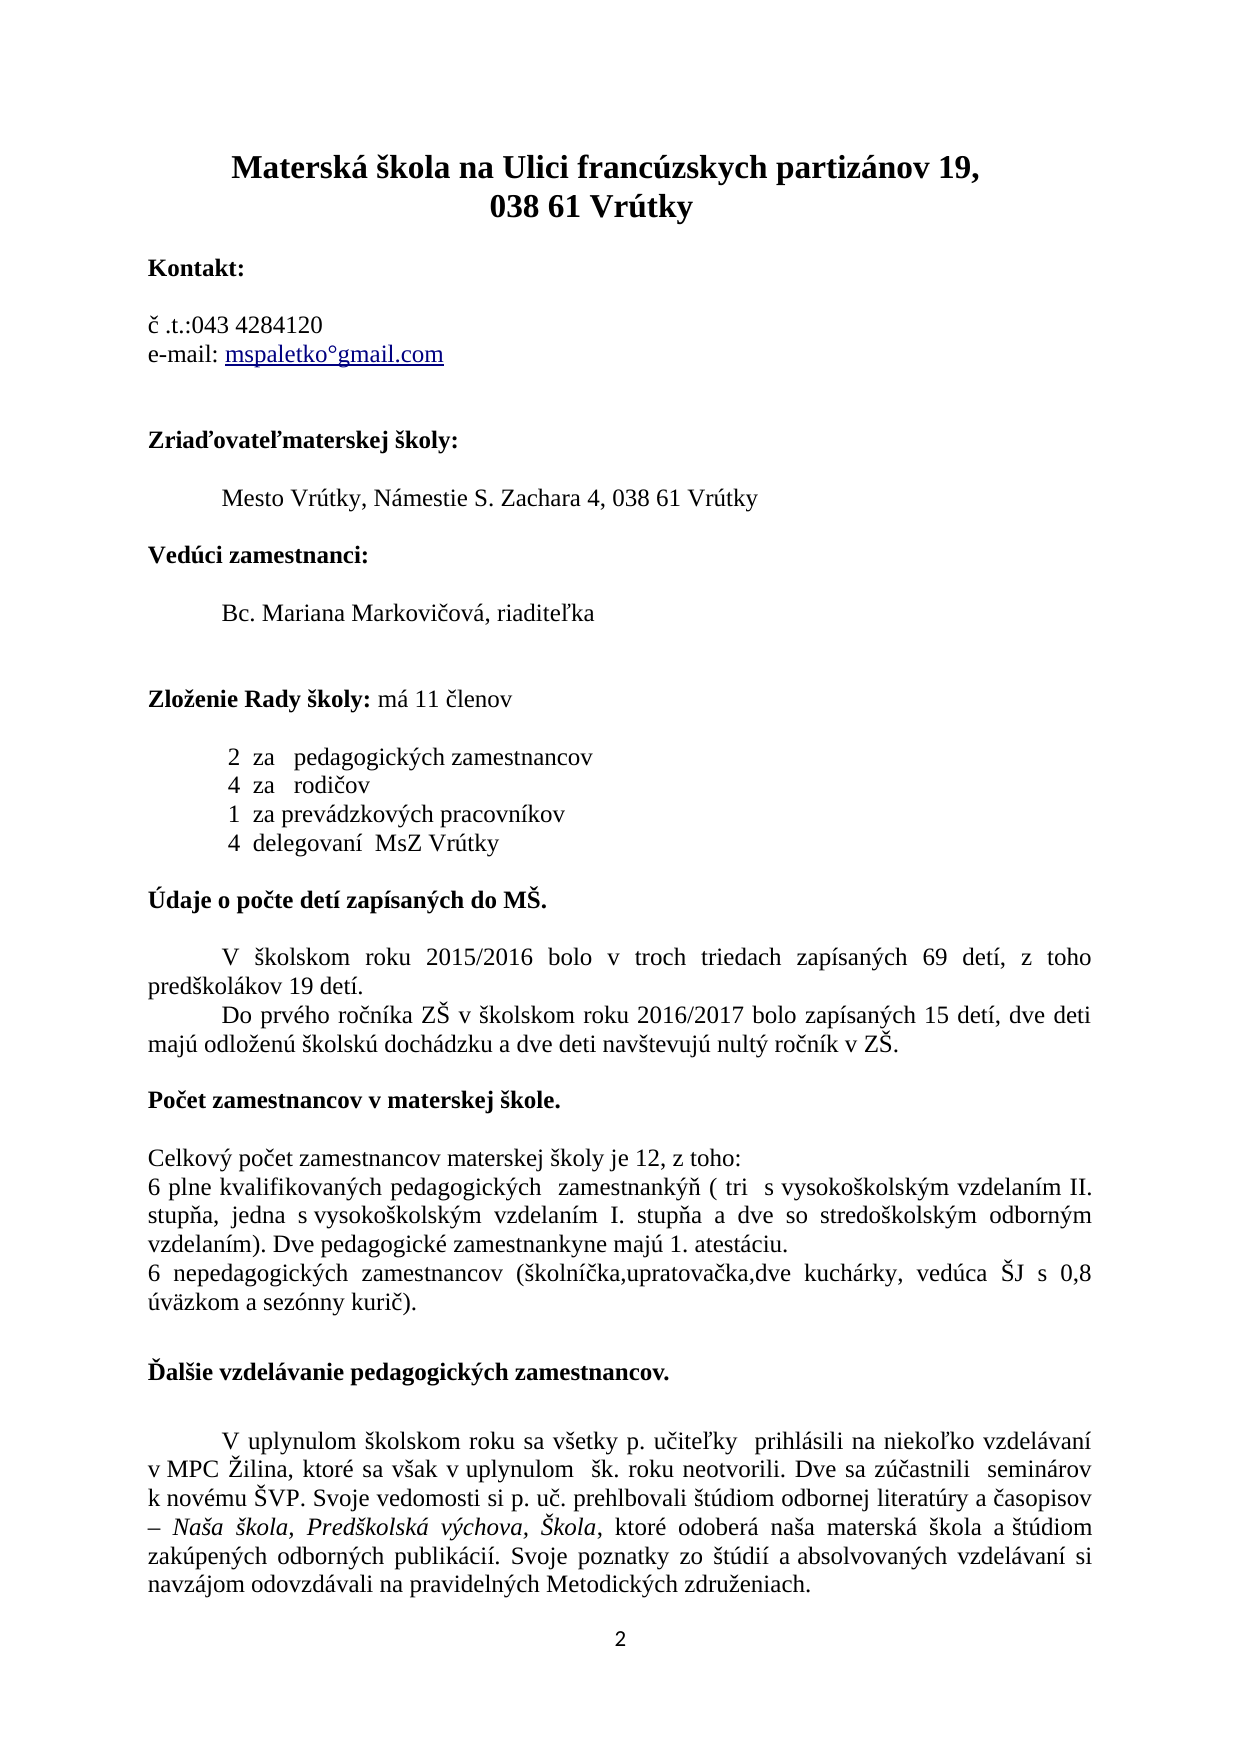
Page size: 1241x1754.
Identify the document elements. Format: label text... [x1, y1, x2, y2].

text 4 za rodičov [221, 771, 1092, 799]
text Počet zamestnancov v materskej škole. [148, 1085, 1092, 1114]
text 1 za prevádzkových pracovníkov [221, 799, 1092, 828]
text V školskom roku 2015/2016 bolo v troch triedach zapísaných 69 detí, z toho predškolákov 19 detí. [148, 942, 1092, 1000]
text Ďalšie vzdelávanie pedagogických zamestnancov. [148, 1357, 1092, 1385]
text 6 plne kvalifikovaných pedagogických zamestnankýň ( tri s vysokoškolským vzdelaním II. stupňa, jedna s vysokoškolským vzdelaním I. stupňa a dve so stredoškolským odborným vzdelaním). Dve pedagogické zamestnankyne majú 1. atestáciu. [148, 1172, 1092, 1258]
text 6 nepedagogických zamestnancov (školníčka,upratovačka,dve kuchárky, vedúca ŠJ s 0,8 úväzkom a sezónny kurič). [148, 1258, 1092, 1315]
text Do prvého ročníka ZŠ v školskom roku 2016/2017 bolo zapísaných 15 detí, dve deti majú odloženú školskú dochádzku a dve deti navštevujú nultý ročník v ZŠ. [148, 1000, 1092, 1057]
text Materská škola na Ulici francúzskych partizánov 19, [148, 148, 1092, 186]
text 2 za pedagogických zamestnancov [221, 742, 1092, 771]
text Kontakt: [148, 253, 1092, 282]
text V uplynulom školskom roku sa všetky p. učiteľky prihlásili na niekoľko vzdelávaní v MPC Žilina, ktoré sa však v uplynulom šk. roku neotvorili. Dve sa zúčastnili seminárov k novému ŠVP. Svoje vedomosti si p. uč. prehlbovali štúdiom odbornej literatúry a časopisov – Naša škola, Predškolská výchova, Škola, ktoré odoberá naša materská škola a štúdiom zakúpených odborných publikácií. Svoje poznatky zo štúdií a absolvovaných vzdelávaní si navzájom odovzdávali na pravidelných Metodických združeniach. [148, 1426, 1092, 1598]
text Vedúci zamestnanci: [148, 541, 1092, 569]
text Mesto Vrútky, Námestie S. Zachara 4, 038 61 Vrútky [148, 483, 1092, 512]
text Údaje o počte detí zapísaných do MŠ. [148, 885, 1092, 914]
text Celkový počet zamestnancov materskej školy je 12, z toho: [148, 1143, 1092, 1172]
text Bc. Mariana Markovičová, riaditeľka [148, 598, 1092, 627]
text Zriaďovateľmaterskej školy: [148, 426, 1092, 454]
text 4 delegovaní MsZ Vrútky [221, 828, 1092, 857]
text e-mail: mspaletko°gmail.com [148, 339, 1092, 368]
text č .t.:043 4284120 [148, 311, 1092, 339]
text Zloženie Rady školy: má 11 členov [148, 684, 1092, 713]
text 038 61 Vrútky [148, 186, 1092, 224]
